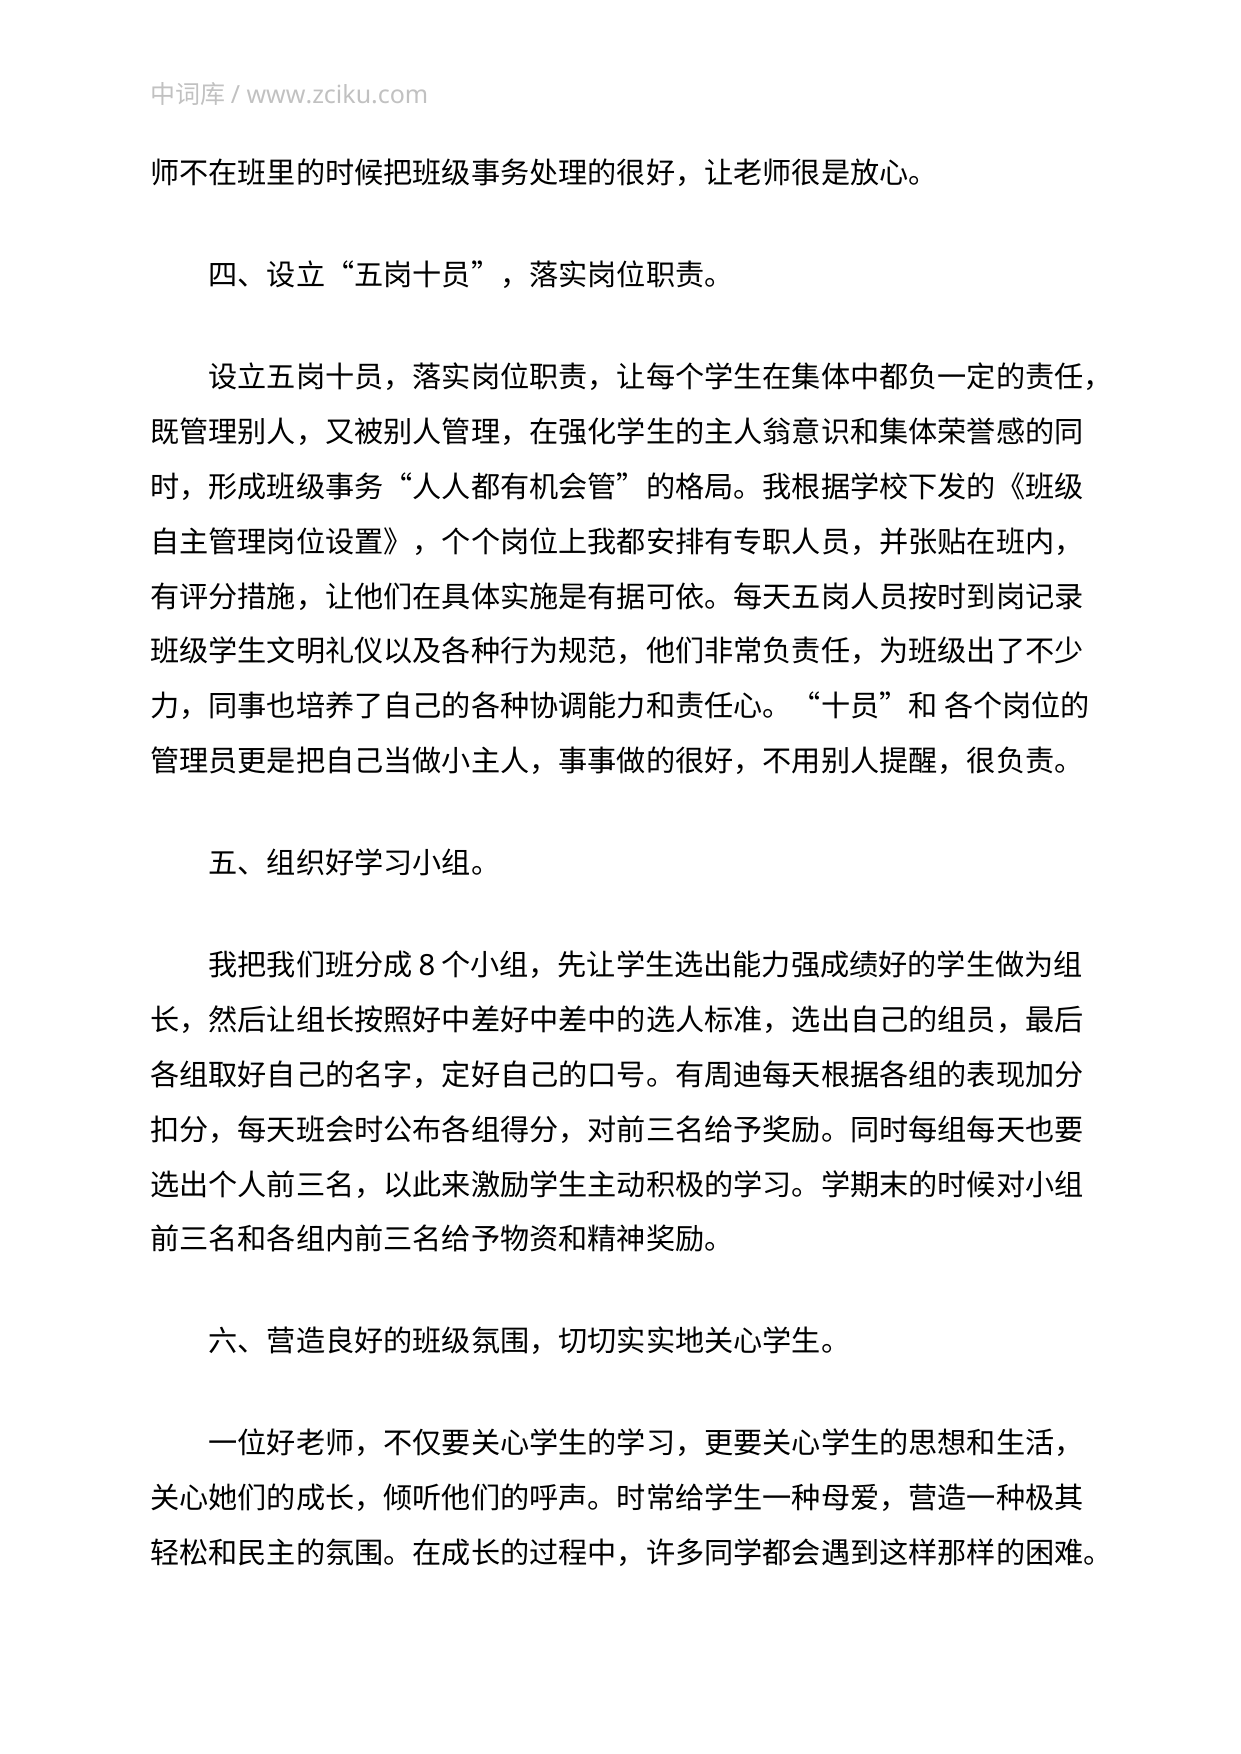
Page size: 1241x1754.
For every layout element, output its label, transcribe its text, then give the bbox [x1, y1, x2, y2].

text 设立五岗十员，落实岗位职责，让每个学生在集体中都负一定的责任，既管理别人，又被别人管理，在强化学生的主人翁意识和集体荣誉感的同时，形成班级事务“人人都有机会管”的格局。我根据学校下发的《班级自主管理岗位设置》，个个岗位上我都安排有专职人员，并张贴在班内，有评分措施，让他们在具体实施是有据可依。每天五岗人员按时到岗记录班级学生文明礼仪以及各种行为规范，他们非常负责任，为班级出了不少力，同事也培养了自己的各种协调能力和责任心。“十员”和 各个岗位的管理员更是把自己当做小主人，事事做的很好，不用别人提醒，很负责。 [150, 353, 1090, 780]
text 五、组织好学习小组。 [150, 839, 1090, 882]
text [150, 150, 1090, 192]
text 四、设立“五岗十员”，落实岗位职责。 [150, 252, 1090, 294]
text 六、营造良好的班级氛围，切切实实地关心学生。 [150, 1318, 1090, 1360]
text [150, 1419, 1090, 1572]
text 我把我们班分成8个小组，先让学生选出能力强成绩好的学生做为组长，然后让组长按照好中差好中差中的选人标准，选出自己的组员，最后各组取好自己的名字，定好自己的口号。有周迪每天根据各组的表现加分扣分，每天班会时公布各组得分，对前三名给予奖励。同时每组每天也要选出个人前三名，以此来激励学生主动积极的学习。学期末的时候对小组前三名和各组内前三名给予物资和精神奖励。 [150, 941, 1090, 1258]
